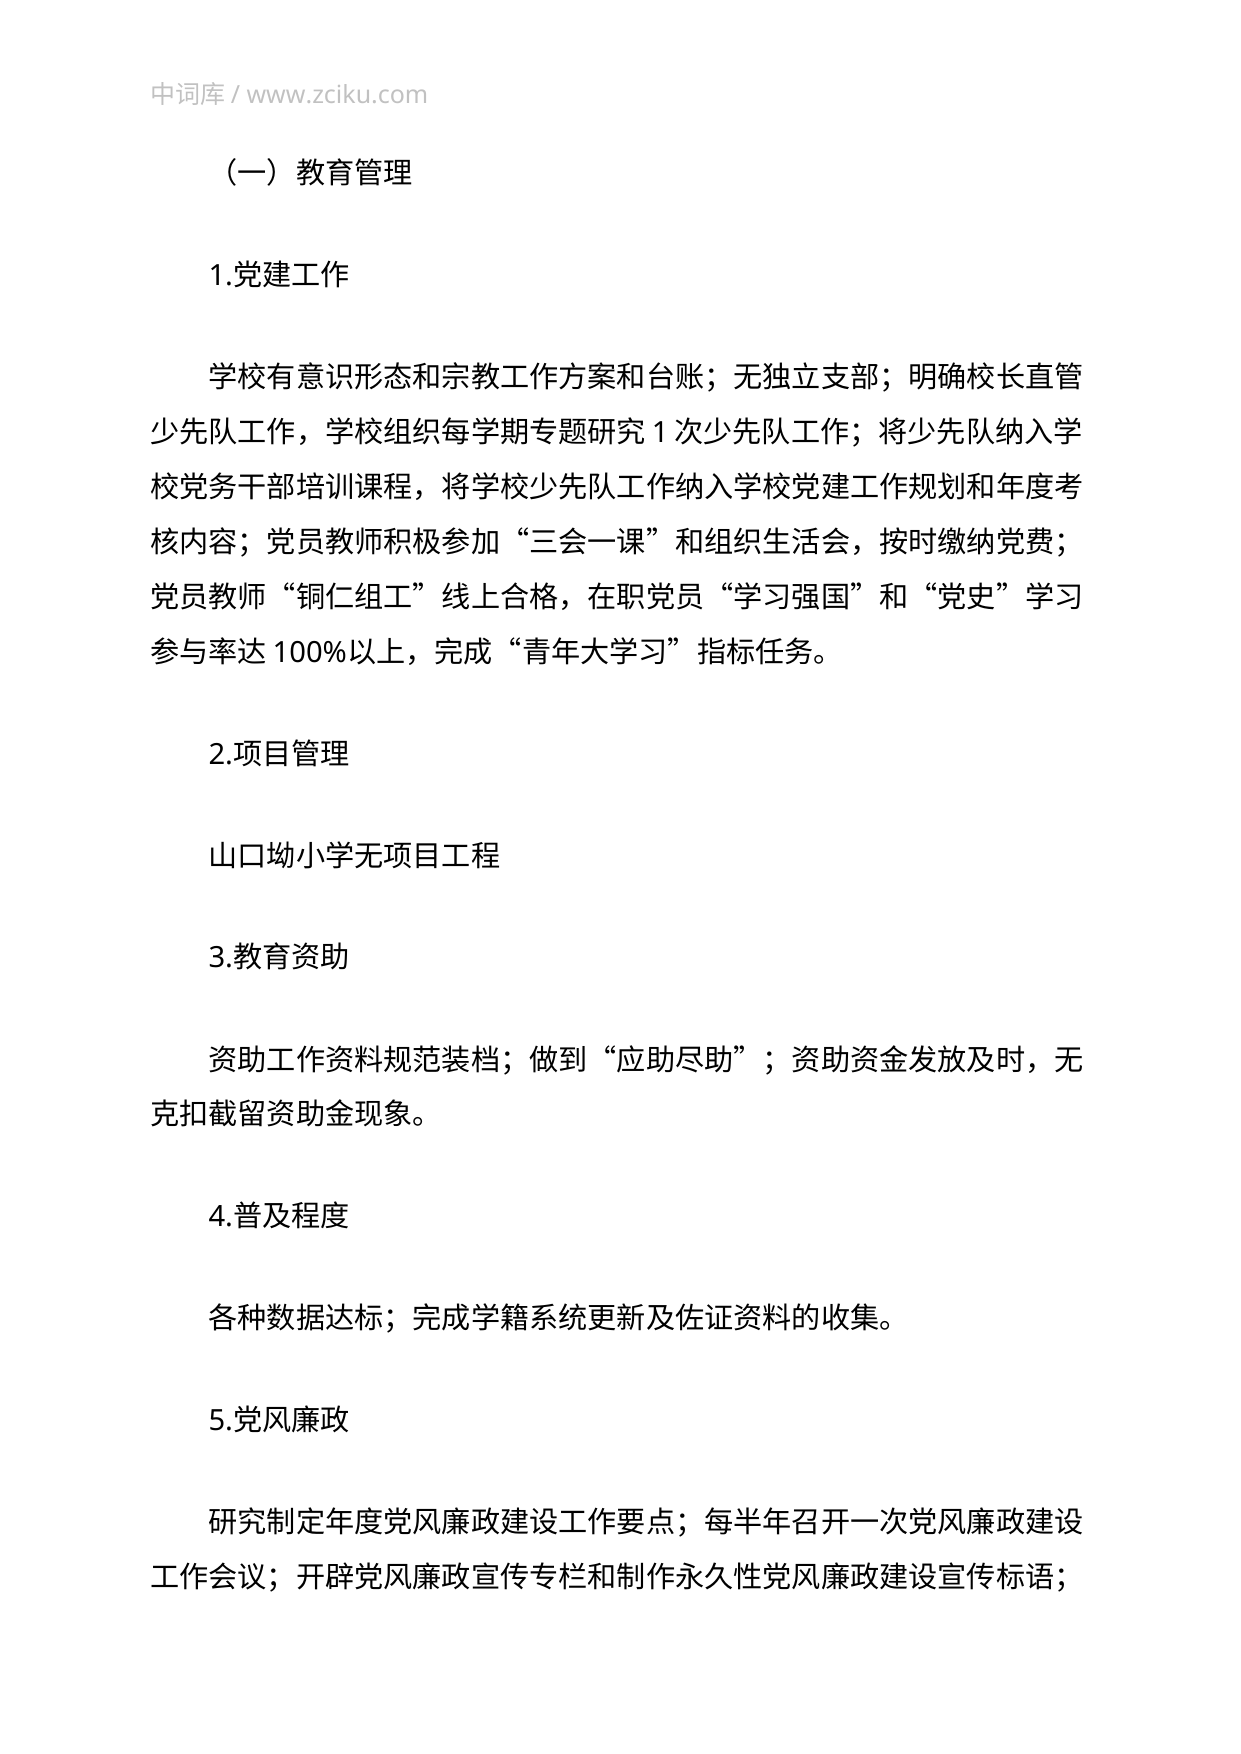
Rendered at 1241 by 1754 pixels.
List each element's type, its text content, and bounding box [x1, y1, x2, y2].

text 4.普及程度 [150, 1193, 1090, 1235]
text 2.项目管理 [150, 730, 1090, 773]
text 各种数据达标；完成学籍系统更新及佐证资料的收集。 [150, 1295, 1090, 1337]
text 3.教育资助 [150, 934, 1090, 976]
text 资助工作资料规范装档；做到“应助尽助”；资助资金发放及时，无克扣截留资助金现象。 [150, 1036, 1090, 1133]
text 5.党风廉政 [150, 1396, 1090, 1439]
text 山口坳小学无项目工程 [150, 832, 1090, 874]
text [150, 1498, 1090, 1596]
text 学校有意识形态和宗教工作方案和台账；无独立支部；明确校长直管少先队工作，学校组织每学期专题研究1次少先队工作；将少先队纳入学校党务干部培训课程，将学校少先队工作纳入学校党建工作规划和年度考核内容；党员教师积极参加“三会一课”和组织生活会，按时缴纳党费；党员教师“铜仁组工”线上合格，在职党员“学习强国”和“党史”学习参与率达100%以上，完成“青年大学习”指标任务。 [150, 354, 1090, 671]
text 1.党建工作 [150, 252, 1090, 294]
text （一）教育管理 [150, 150, 1090, 192]
